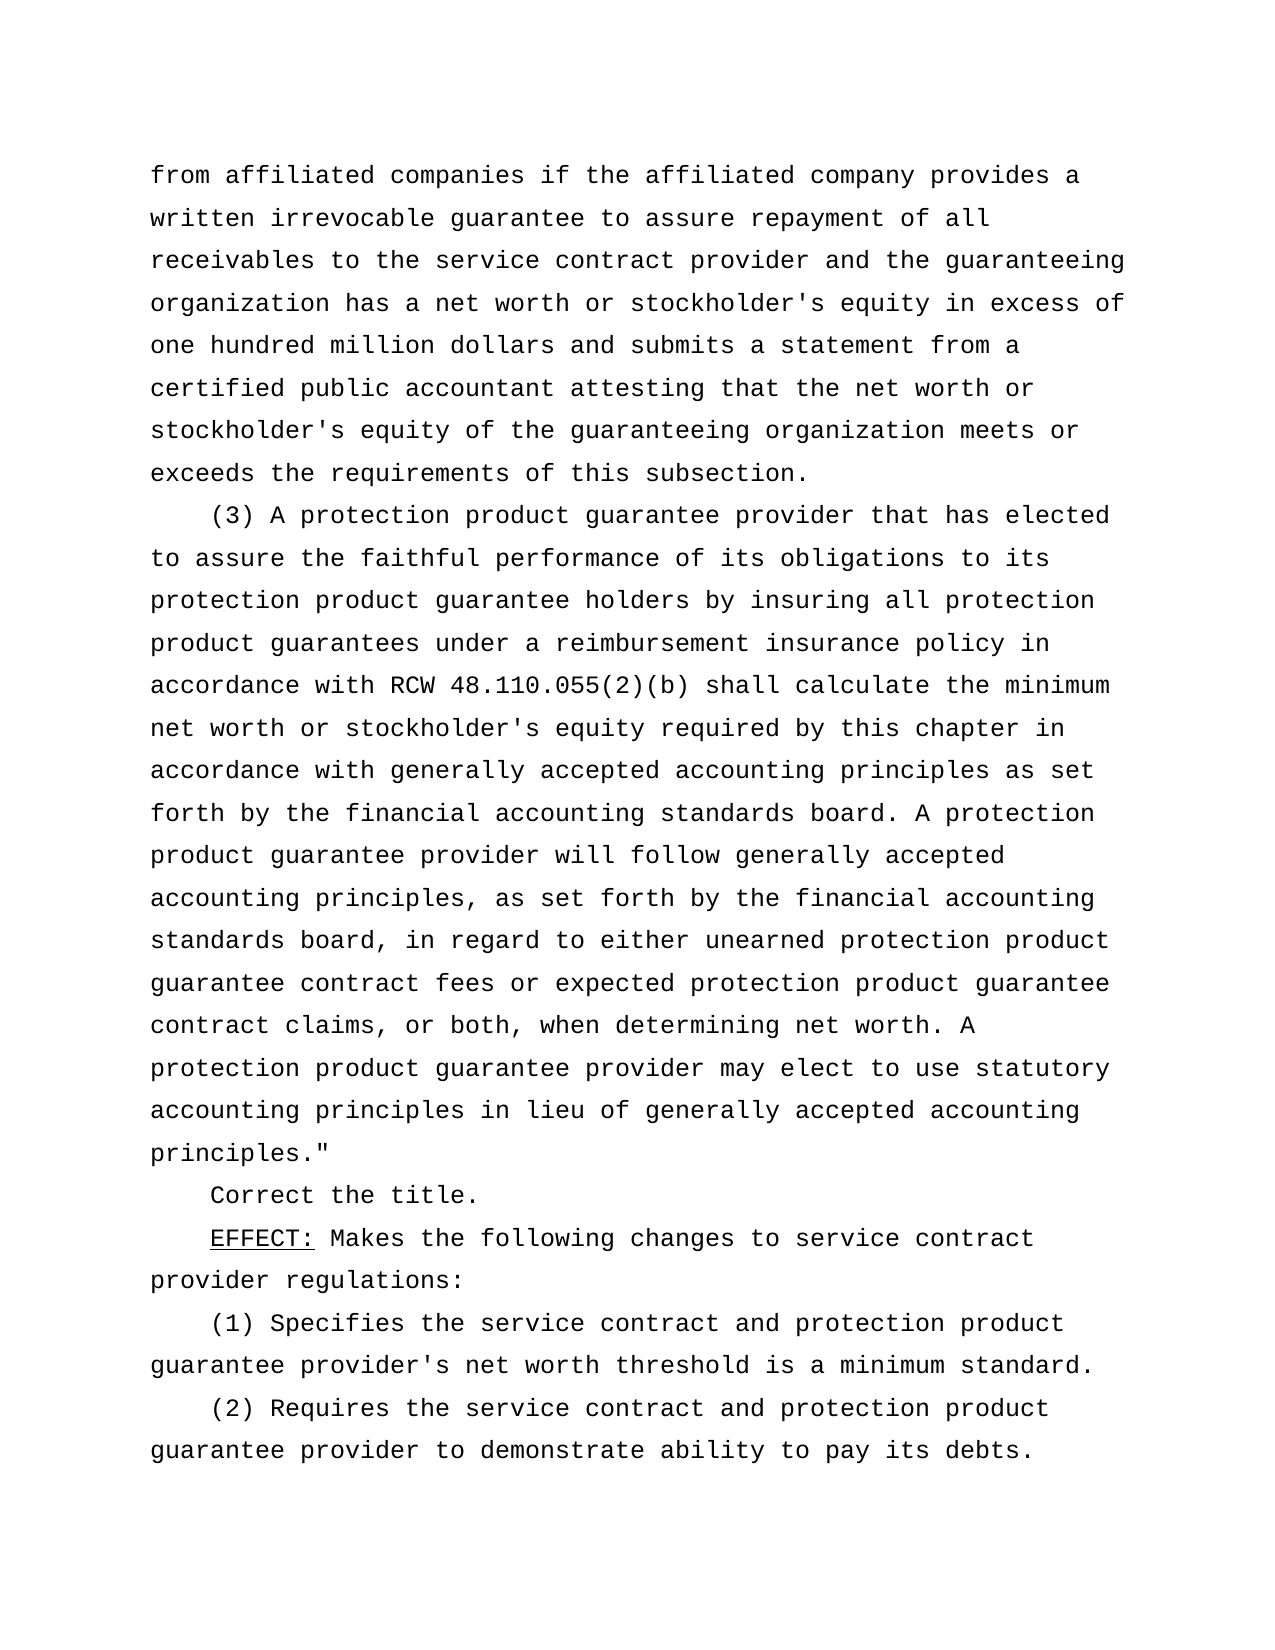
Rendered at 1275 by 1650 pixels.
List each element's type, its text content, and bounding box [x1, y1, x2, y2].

text (2) Requires the service contract and protection product guarantee provider to demonstrate ability to pay its debts. [150, 1382, 1125, 1467]
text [150, 150, 1125, 490]
text (1) Specifies the service contract and protection product guarantee provider's net worth threshold is a minimum standard. [150, 1297, 1125, 1382]
text (3) A protection product guarantee provider that has elected to assure the faithful performance of its obligations to its protection product guarantee holders by insuring all protection product guarantees under a reimbursement insurance policy in accordance with RCW 48.110.055(2)(b) shall calculate the minimum net worth or stockholder's equity required by this chapter in accordance with generally accepted accounting principles as set forth by the financial accounting standards board. A protection product guarantee provider will follow generally accepted accounting principles, as set forth by the financial accounting standards board, in regard to either unearned protection product guarantee contract fees or expected protection product guarantee contract claims, or both, when determining net worth. A protection product guarantee provider may elect to use statutory accounting principles in lieu of generally accepted accounting principles." [150, 490, 1125, 1170]
text Correct the title. [150, 1170, 1125, 1212]
text EFFECT: Makes the following changes to service contract provider regulations: [150, 1212, 1125, 1297]
